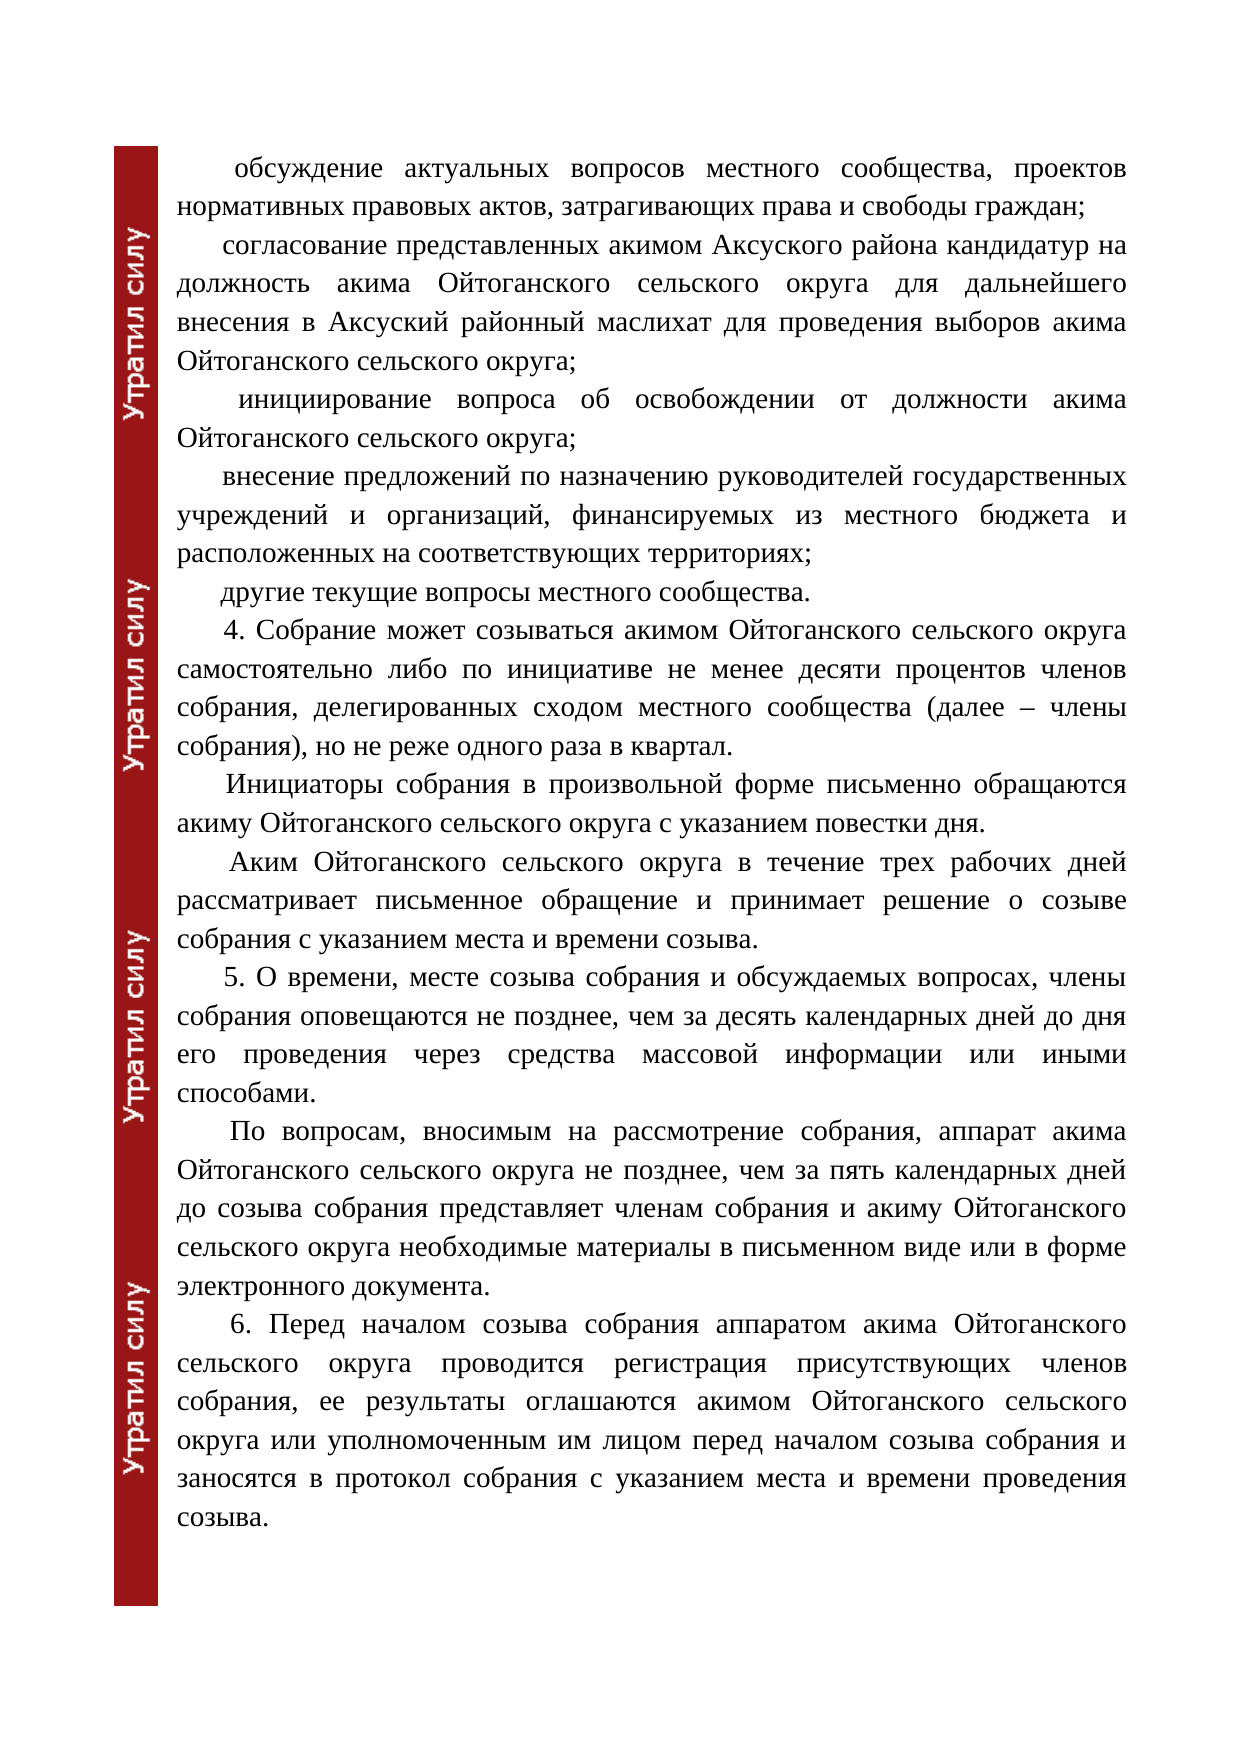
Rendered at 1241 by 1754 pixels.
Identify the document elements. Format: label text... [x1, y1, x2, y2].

picture [114, 222, 158, 227]
text 6. Перед началом созыва собрания аппаратом акима Ойтоганского сельского округа проводится регистрация присутствующих членов собрания, ее результаты оглашаются акимом Ойтоганского сельского округа или уполномоченным им лицом перед началом созыва собрания и заносятся в протокол собрания с указанием места и времени проведения созыва. [112, 1306, 1128, 1532]
picture [114, 376, 158, 381]
text Инициаторы собрания в произвольной форме письменно обращаются акиму Ойтоганского сельского округа с указанием повестки дня. [112, 767, 1128, 839]
text 5. О времени, месте созыва собрания и обсуждаемых вопросах, члены собрания оповещаются не позднее, чем за десять календарных дней до дня его проведения через средства массовой информации или иными способами. [112, 959, 1128, 1108]
picture [114, 839, 158, 844]
picture [114, 1301, 158, 1306]
picture [114, 954, 158, 959]
picture [114, 762, 158, 767]
text инициирование вопроса об освобождении от должности акима Ойтоганского сельского округа; [112, 381, 1128, 453]
picture [114, 1532, 158, 1606]
picture [114, 453, 158, 458]
text Аким Ойтоганского сельского округа в течение трех рабочих дней рассматривает письменное обращение и принимает решение о созыве собрания с указанием места и времени созыва. [112, 844, 1128, 954]
text другие текущие вопросы местного сообщества. [112, 574, 1128, 607]
text обсуждение актуальных вопросов местного сообщества, проектов нормативных правовых актов, затрагивающих права и свободы граждан; [112, 150, 1128, 222]
picture [114, 607, 158, 612]
picture [114, 146, 158, 150]
text 4. Собрание может созываться акимом Ойтоганского сельского округа самостоятельно либо по инициативе не менее десяти процентов членов собрания, делегированных сходом местного сообщества (далее – члены собрания), но не реже одного раза в квартал. [112, 612, 1128, 762]
text внесение предложений по назначению руководителей государственных учреждений и организаций, финансируемых из местного бюджета и расположенных на соответствующих территориях; [112, 458, 1128, 569]
picture [114, 569, 158, 574]
picture [114, 1108, 158, 1113]
text По вопросам, вносимым на рассмотрение собрания, аппарат акима Ойтоганского сельского округа не позднее, чем за пять календарных дней до созыва собрания представляет членам собрания и акиму Ойтоганского сельского округа необходимые материалы в письменном виде или в форме электронного документа. [112, 1113, 1128, 1301]
text согласование представленных акимом Аксуского района кандидатур на должность акима Ойтоганского сельского округа для дальнейшего внесения в Аксуский районный маслихат для проведения выборов акима Ойтоганского сельского округа; [112, 227, 1128, 376]
